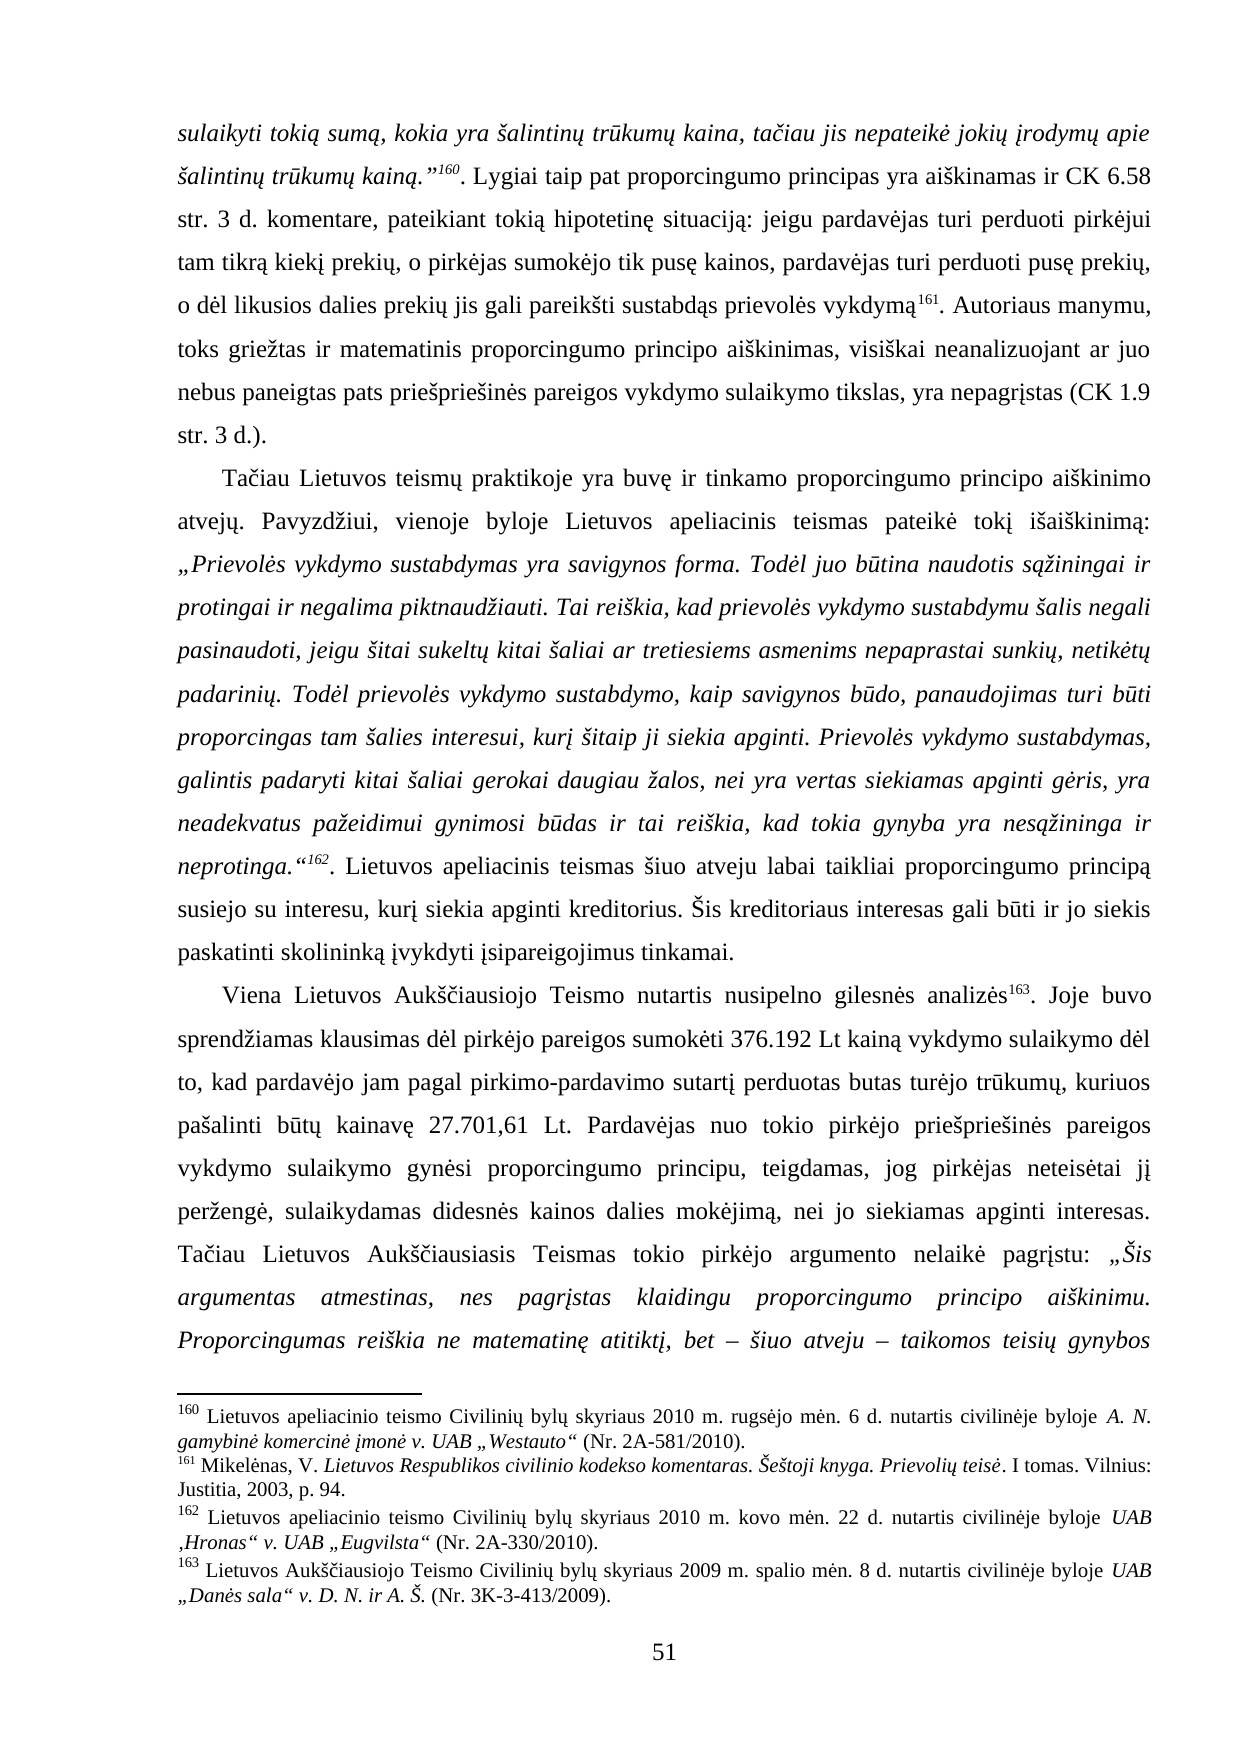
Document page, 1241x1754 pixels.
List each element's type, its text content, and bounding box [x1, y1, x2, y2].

text Tačiau Lietuvos teismų praktikoje yra buvę ir tinkamo proporcingumo principo aiškinimo atvejų. Pavyzdžiui, vienoje byloje Lietuvos apeliacinis teismas pateikė tokį išaiškinimą: „Prievolės vykdymo sustabdymas yra savigynos forma. Todėl juo būtina naudotis sąžiningai ir protingai ir negalima piktnaudžiauti. Tai reiškia, kad prievolės vykdymo sustabdymu šalis negali pasinaudoti, jeigu šitai sukeltų kitai šaliai ar tretiesiems asmenims nepaprastai sunkių, netikėtų padarinių. Todėl prievolės vykdymo sustabdymo, kaip savigynos būdo, panaudojimas turi būti proporcingas tam šalies interesui, kurį šitaip ji siekia apginti. Prievolės vykdymo sustabdymas, galintis padaryti kitai šaliai gerokai daugiau žalos, nei yra vertas siekiamas apginti gėris, yra neadekvatus pažeidimui gynimosi būdas ir tai reiškia, kad tokia gynyba yra nesąžininga ir neprotinga.“. Lietuvos apeliacinis teismas šiuo atveju labai taikliai proporcingumo principą susiejo su interesu, kurį siekia apginti kreditorius. Šis kreditoriaus interesas gali būti ir jo siekis paskatinti skolininką įvykdyti įsipareigojimus tinkamai. [177, 463, 1152, 966]
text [177, 118, 1152, 248]
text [177, 981, 1152, 1354]
